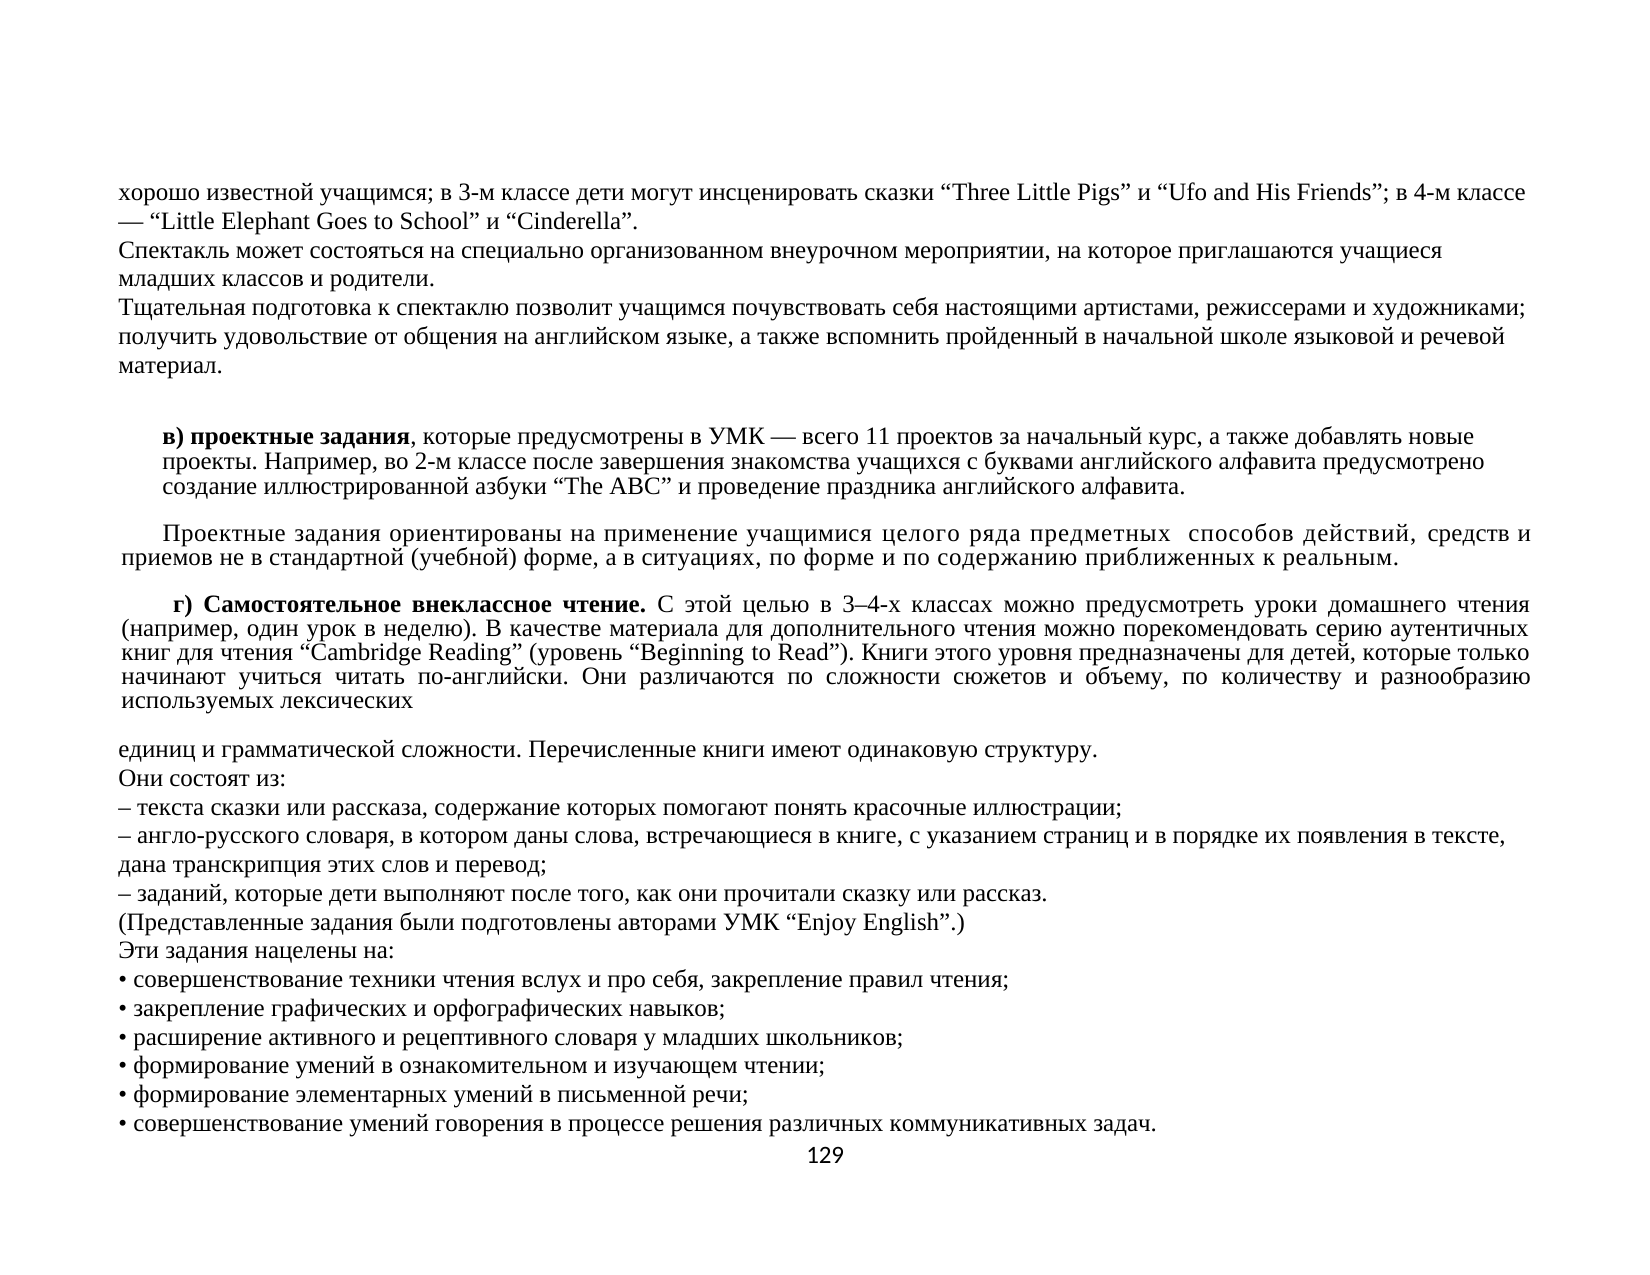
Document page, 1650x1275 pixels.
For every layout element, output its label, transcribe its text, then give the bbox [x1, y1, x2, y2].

text • закрепление графических и орфографических навыков; [118, 993, 1532, 1022]
text Они состоят из: [118, 763, 1532, 792]
text – англо-русского словаря, в котором даны слова, встречающиеся в книге, с указанием страниц и в порядке их появления в тексте, дана транскрипция этих слов и перевод; [118, 820, 1532, 878]
text (Представленные задания были подготовлены авторами УМК “Enjoy English”.) [118, 907, 1532, 935]
text г) Самостоятельное внеклассное чтение. С этой целью в 3–4-х классах можно предусмотреть уроки домашнего чтения (например, один урок в неделю). В качестве материала для дополнительного чтения можно порекомендовать серию аутентичных книг для чтения “Cambridge Reading” (уровень “Beginning to Read”). Книги этого уровня предназначены для детей, которые только начинают учиться читать по-английски. Они различаются по сложности сюжетов и объему, по количеству и разнообразию используемых лексических [121, 593, 1531, 713]
text – заданий, которые дети выполняют после того, как они прочитали сказку или рассказ. [118, 878, 1532, 907]
text • формирование умений в ознакомительном и изучающем чтении; [118, 1050, 1532, 1079]
text • совершенствование техники чтения вслух и про себя, закрепление правил чтения; [118, 964, 1532, 993]
text • совершенствование умений говорения в процессе решения различных коммуникативных задач. [118, 1108, 1532, 1137]
text – текста сказки или рассказа, содержание которых помогают понять красочные иллюстрации; [118, 792, 1532, 820]
text Проектные задания ориентированы на применение учащимися целого ряда предметных способов действий, средств и приемов не в стандартной (учебной) форме, а в ситуациях, по форме и по содержанию приближенных к реальным. [121, 522, 1531, 570]
text Тщательная подготовка к спектаклю позволит учащимся почувствовать себя настоящими артистами, режиссерами и художниками; получить удовольствие от общения на английском языке, а также вспомнить пройденный в начальной школе языковой и речевой материал. [118, 292, 1532, 378]
text Эти задания нацелены на: [118, 935, 1532, 964]
text в) проектные задания, которые предусмотрены в УМК — всего 11 проектов за начальный курс, а также добавлять новые проекты. Например, во 2-м классе после завершения знакомства учащихся с буквами английского алфавита предусмотрено создание иллюстрированной азбуки “The ABC” и проведение праздника английского алфавита. [162, 424, 1532, 499]
text Спектакль может состояться на специально организованном внеурочном мероприятии, на которое приглашаются учащиеся младших классов и родители. [118, 235, 1532, 292]
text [118, 177, 1532, 235]
text • формирование элементарных умений в письменной речи; [118, 1079, 1532, 1108]
text единиц и грамматической сложности. Перечисленные книги имеют одинаковую структуру. [118, 734, 1532, 763]
text • расширение активного и рецептивного словаря у младших школьников; [118, 1022, 1532, 1050]
